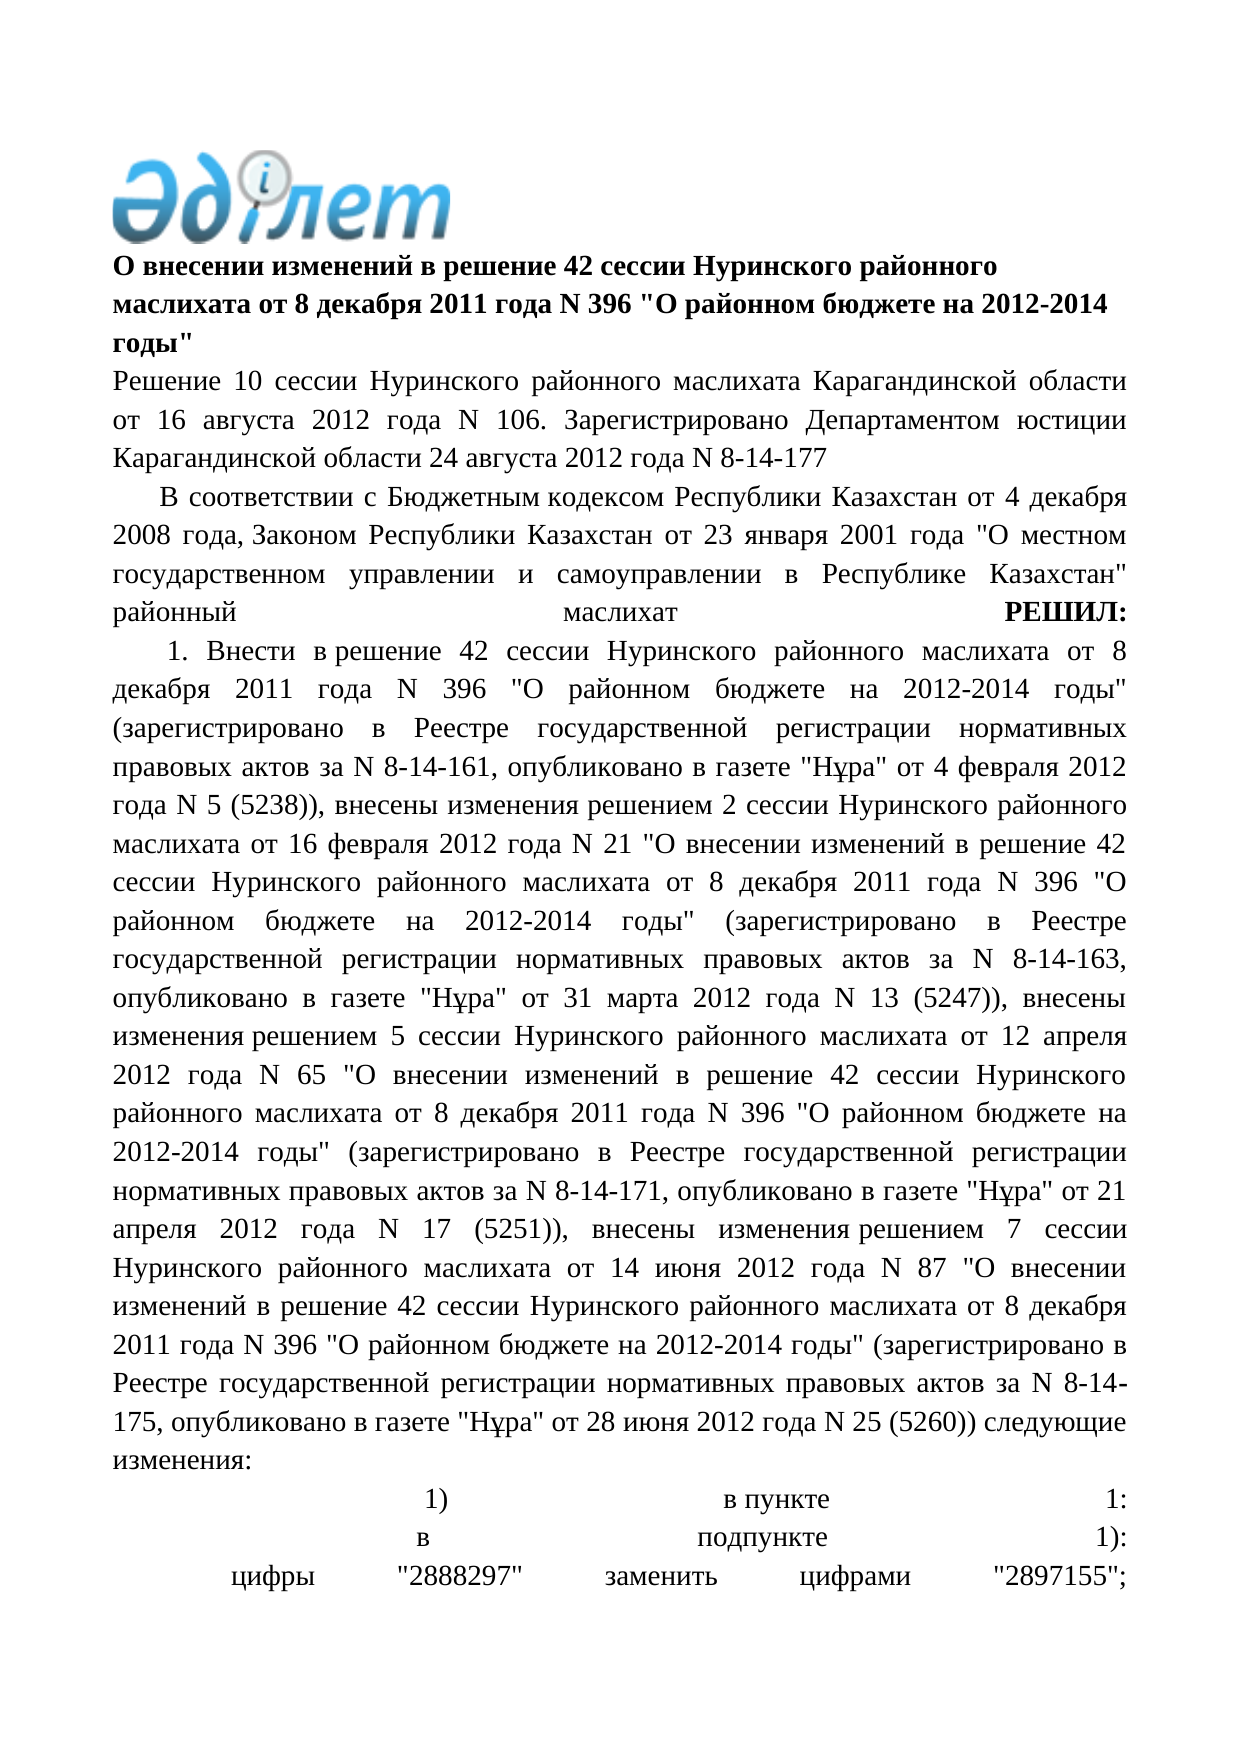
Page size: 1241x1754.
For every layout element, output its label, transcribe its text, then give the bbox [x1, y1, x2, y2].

text Решение 10 сессии Нуринского районного маслихата Карагандинской области от 16 августа 2012 года N 106. Зарегистрировано Департаментом юстиции Карагандинской области 24 августа 2012 года N 8-14-177 [112, 363, 1128, 474]
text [112, 479, 1128, 1592]
picture [112, 150, 451, 244]
text О внесении изменений в решение 42 сессии Нуринского районного маслихата от 8 декабря 2011 года N 396 "О районном бюджете на 2012-2014 годы" [112, 248, 1128, 358]
